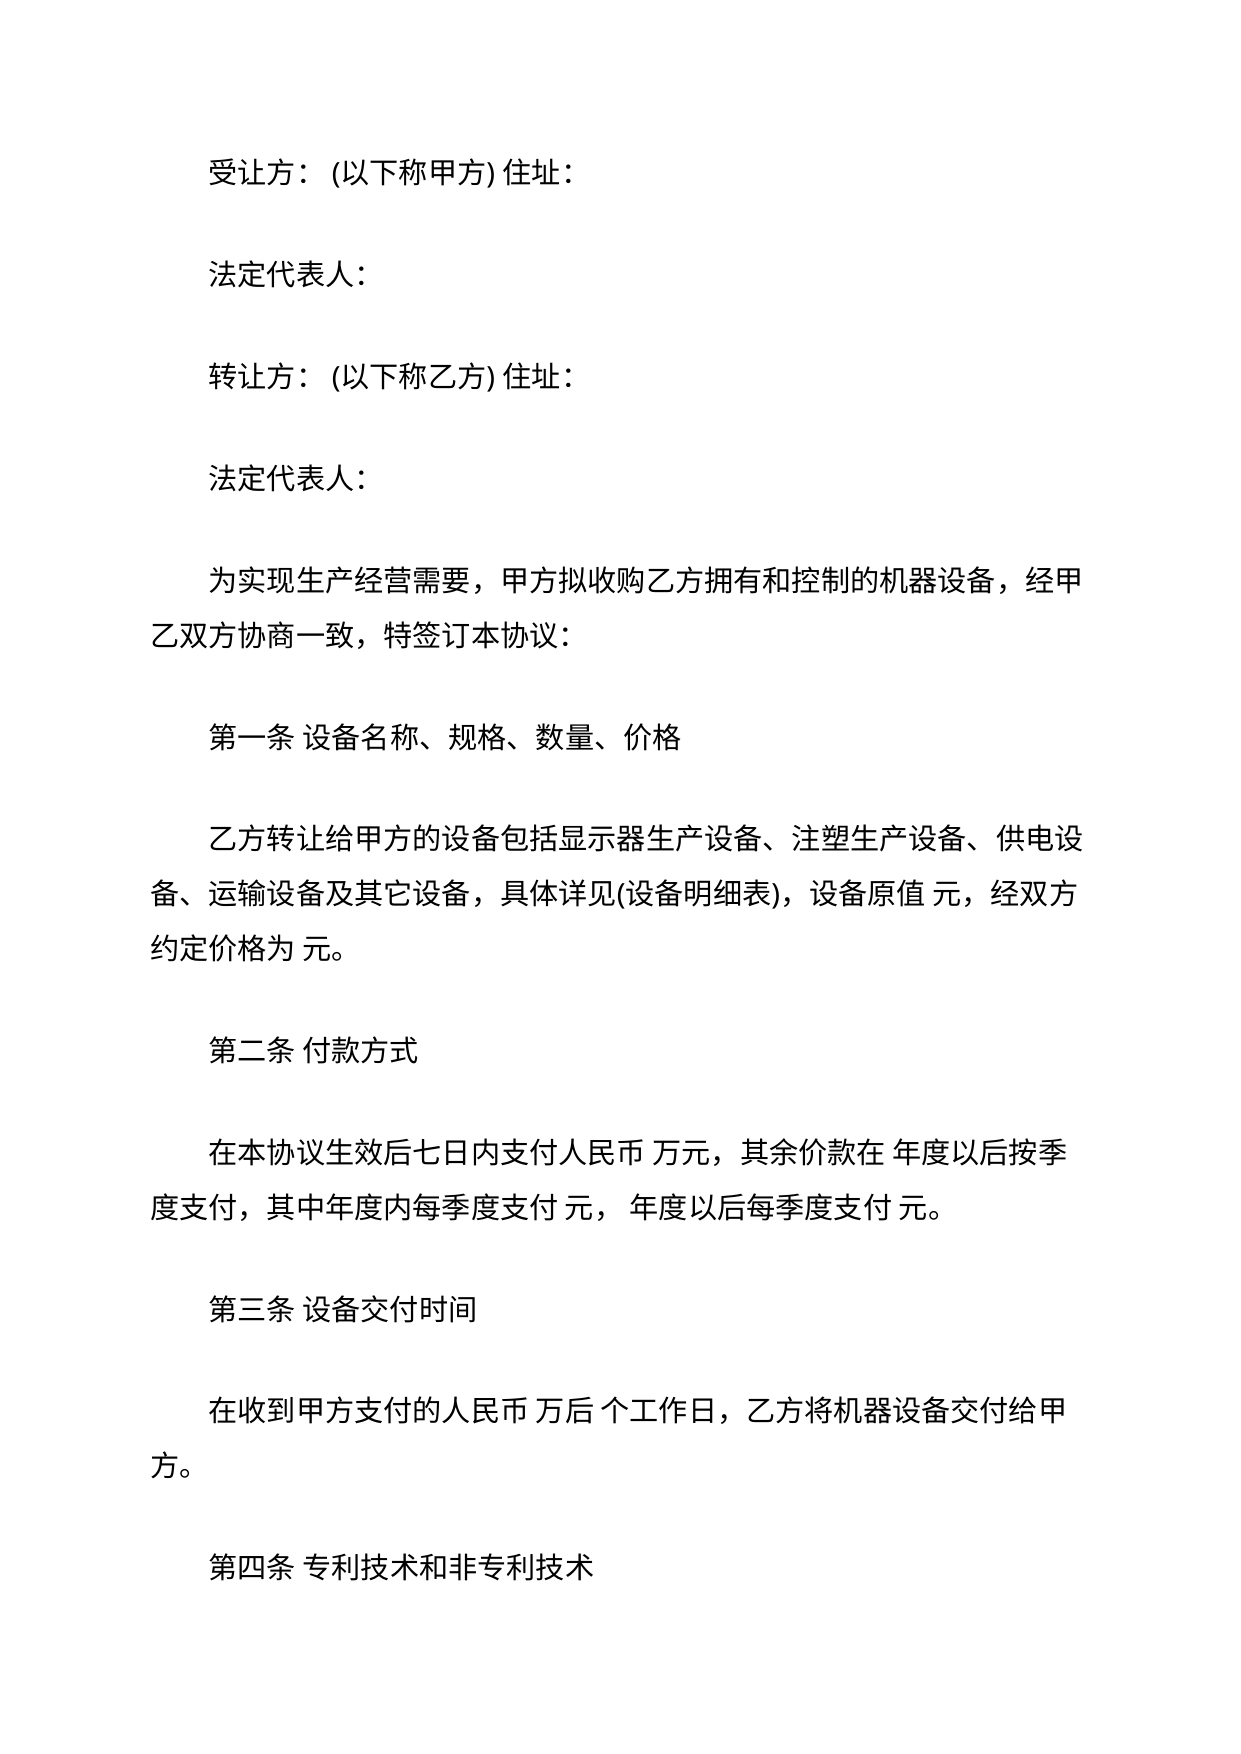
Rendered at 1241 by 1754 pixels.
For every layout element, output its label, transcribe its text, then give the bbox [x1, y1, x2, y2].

text 转让方： (以下称乙方) 住址： [150, 354, 1090, 396]
text 第三条 设备交付时间 [150, 1286, 1090, 1328]
text 第二条 付款方式 [150, 1028, 1090, 1070]
text 在本协议生效后七日内支付人民币 万元，其余价款在 年度以后按季度支付，其中年度内每季度支付 元， 年度以后每季度支付 元。 [150, 1129, 1090, 1227]
text 第四条 专利技术和非专利技术 [150, 1544, 1090, 1587]
text 第一条 设备名称、规格、数量、价格 [150, 714, 1090, 756]
text 受让方： (以下称甲方) 住址： [150, 150, 1090, 192]
text 法定代表人： [150, 456, 1090, 498]
text 乙方转让给甲方的设备包括显示器生产设备、注塑生产设备、供电设备、运输设备及其它设备，具体详见(设备明细表)，设备原值 元，经双方约定价格为 元。 [150, 816, 1090, 968]
text 法定代表人： [150, 252, 1090, 294]
text 在收到甲方支付的人民币 万后 个工作日，乙方将机器设备交付给甲方。 [150, 1388, 1090, 1485]
text 为实现生产经营需要，甲方拟收购乙方拥有和控制的机器设备，经甲乙双方协商一致，特签订本协议： [150, 557, 1090, 655]
